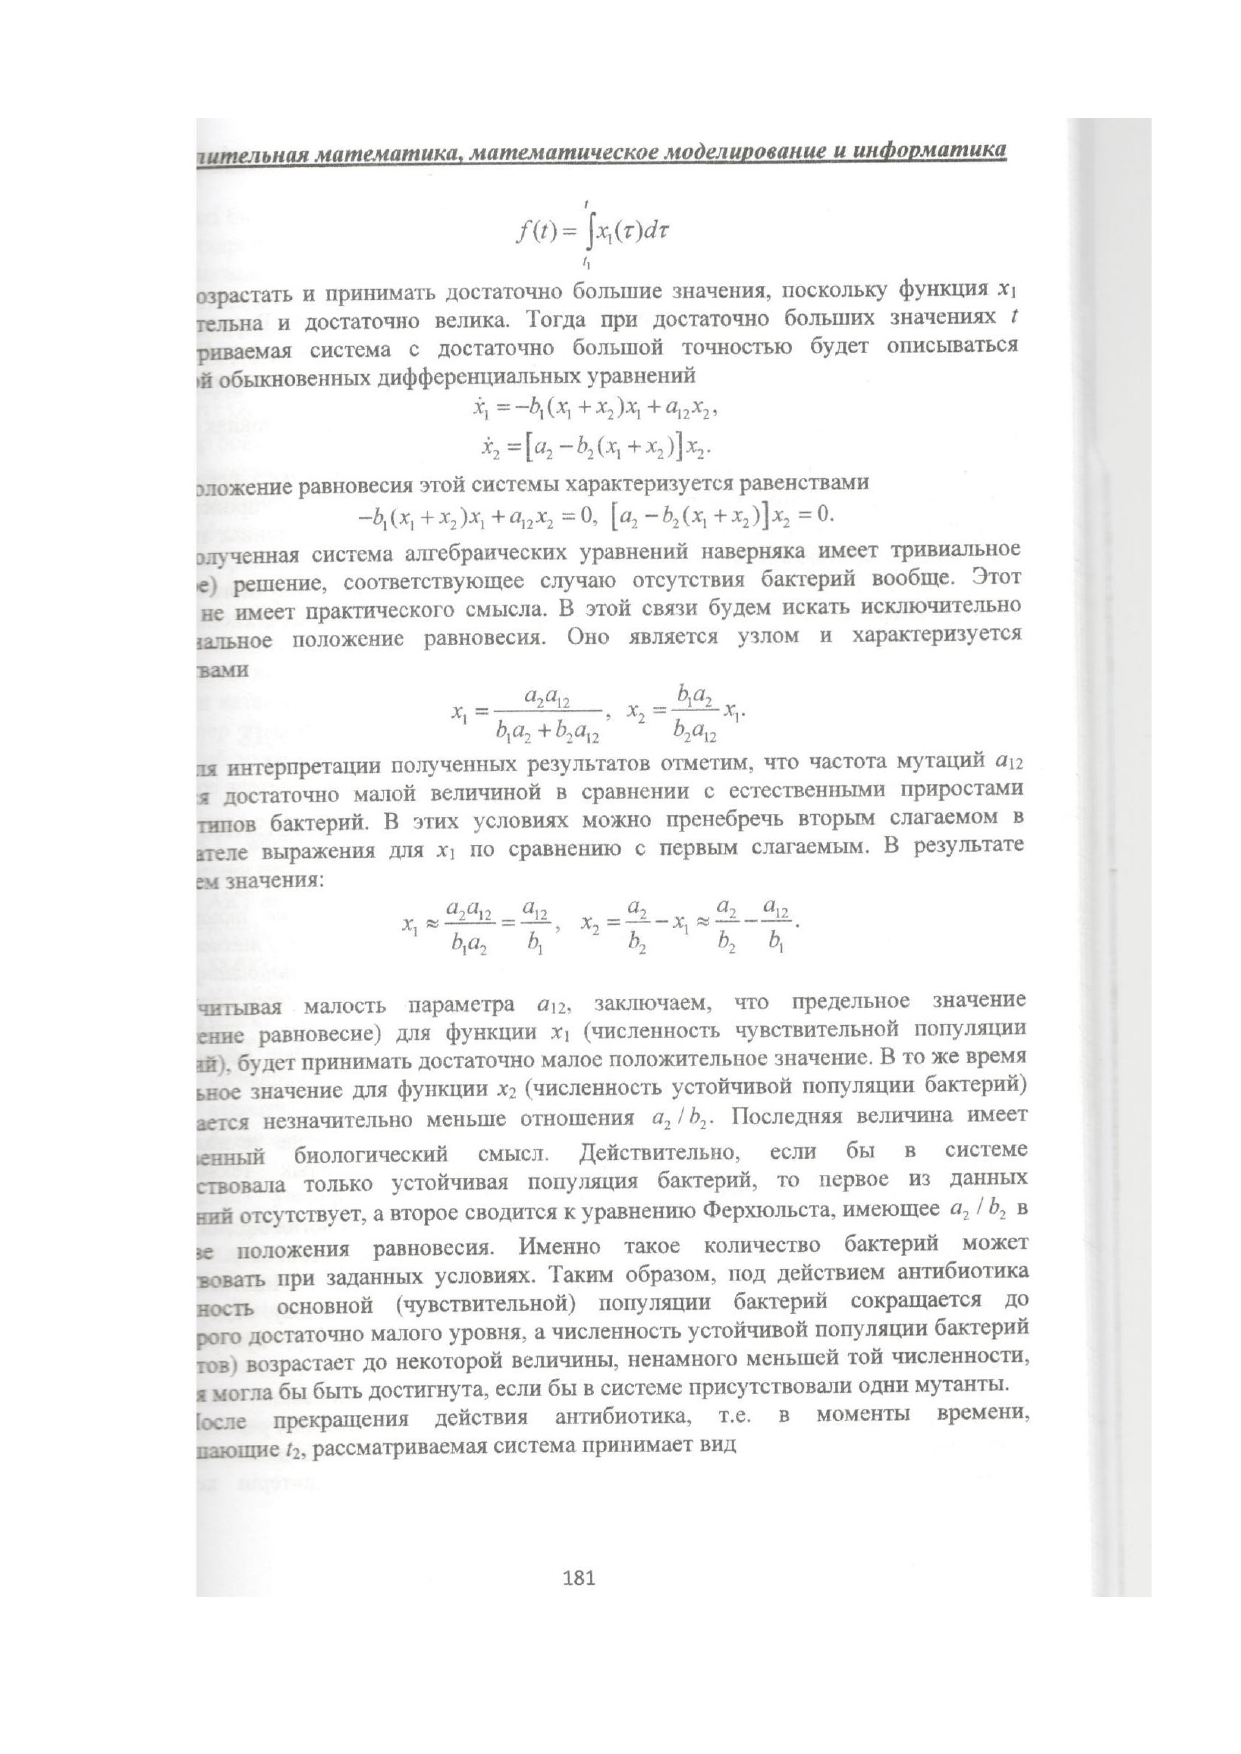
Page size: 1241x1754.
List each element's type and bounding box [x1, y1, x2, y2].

picture [177, 118, 1152, 1597]
